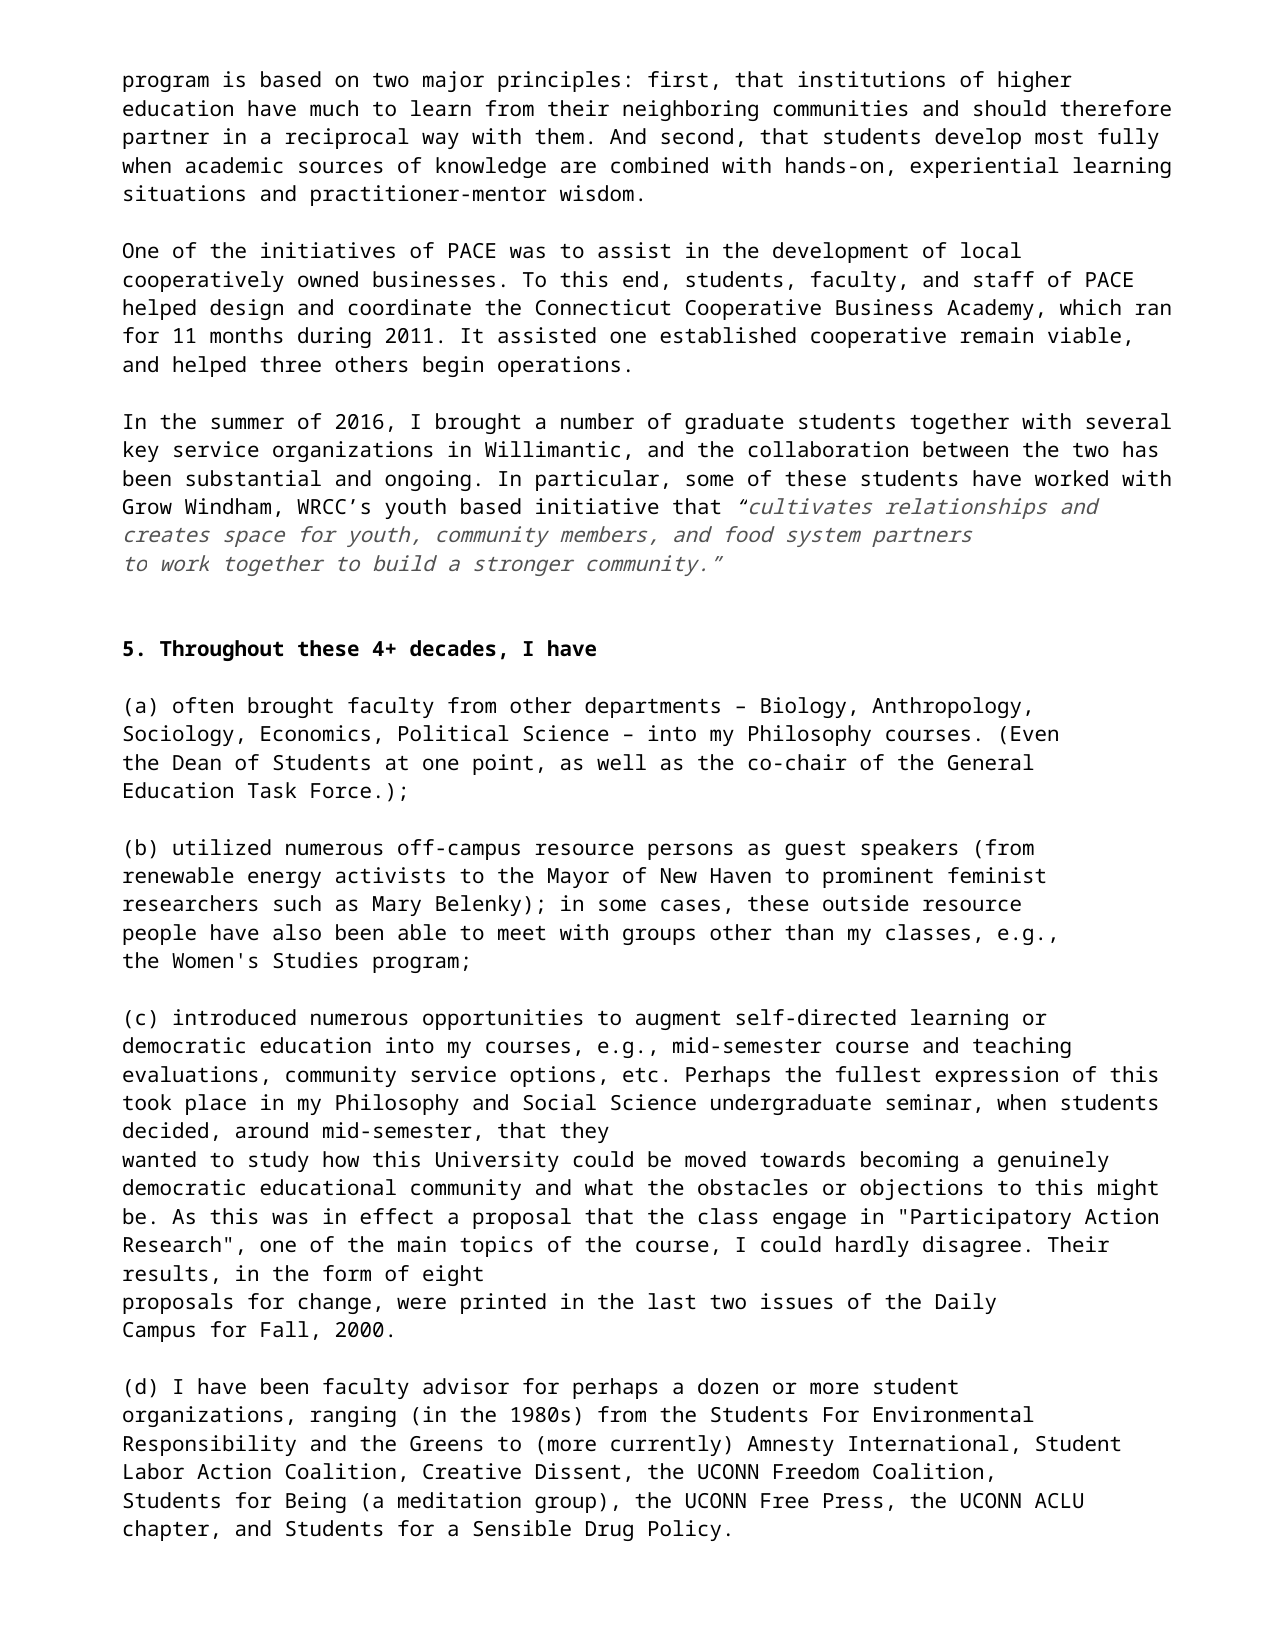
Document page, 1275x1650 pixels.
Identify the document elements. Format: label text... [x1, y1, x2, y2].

text the Women's Studies program; [122, 946, 1181, 975]
text researchers such as Mary Belenky); in some cases, these outside resource [122, 889, 1181, 918]
text Campus for Fall, 2000. [122, 1316, 1181, 1344]
text (a) often brought faculty from other departments – Biology, Anthropology, [122, 691, 1181, 719]
text (d) I have been faculty advisor for perhaps a dozen or more student [122, 1372, 1181, 1401]
text people have also been able to meet with groups other than my classes, e.g., [122, 918, 1181, 946]
text (c) introduced numerous opportunities to augment self-directed learning or democratic education into my courses, e.g., mid-semester course and teaching evaluations, community service options, etc. Perhaps the fullest expression of this took place in my Philosophy and Social Science undergraduate seminar, when students decided, around mid-semester, that they [122, 1003, 1181, 1145]
text Students for Being (a meditation group), the UCONN Free Press, the UCONN ACLU chapter, and Students for a Sensible Drug Policy. [122, 1486, 1181, 1543]
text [122, 66, 1181, 208]
text the Dean of Students at one point, as well as the co-chair of the General [122, 748, 1181, 776]
text 5. Throughout these 4+ decades, I have [122, 634, 1181, 663]
text Sociology, Economics, Political Science – into my Philosophy courses. (Even [122, 719, 1181, 748]
text Education Task Force.); [122, 776, 1181, 804]
text renewable energy activists to the Mayor of New Haven to prominent feminist [122, 861, 1181, 889]
text wanted to study how this University could be moved towards becoming a genuinely democratic educational community and what the obstacles or objections to this might be. As this was in effect a proposal that the class engage in "Participatory Action Research", one of the main topics of the course, I could hardly disagree. Their results, in the form of eight [122, 1145, 1181, 1287]
text Responsibility and the Greens to (more currently) Amnesty International, Student Labor Action Coalition, Creative Dissent, the UCONN Freedom Coalition, [122, 1429, 1181, 1486]
text (b) utilized numerous off-campus resource persons as guest speakers (from [122, 833, 1181, 861]
text proposals for change, were printed in the last two issues of the Daily [122, 1287, 1181, 1316]
text One of the initiatives of PACE was to assist in the development of local cooperatively owned businesses. To this end, students, faculty, and staff of PACE helped design and coordinate the Connecticut Cooperative Business Academy, which ran for 11 months during 2011. It assisted one established cooperative remain viable, and helped three others begin operations. [122, 236, 1181, 378]
text In the summer of 2016, I brought a number of graduate students together with several key service organizations in Willimantic, and the collaboration between the two has been substantial and ongoing. In particular, some of these students have worked with Grow Windham, WRCC’s youth based initiative that “cultivates relationships and creates space for youth, community members, and food system partners to work together to build a stronger community.” [122, 407, 1181, 577]
text organizations, ranging (in the 1980s) from the Students For Environmental [122, 1401, 1181, 1429]
